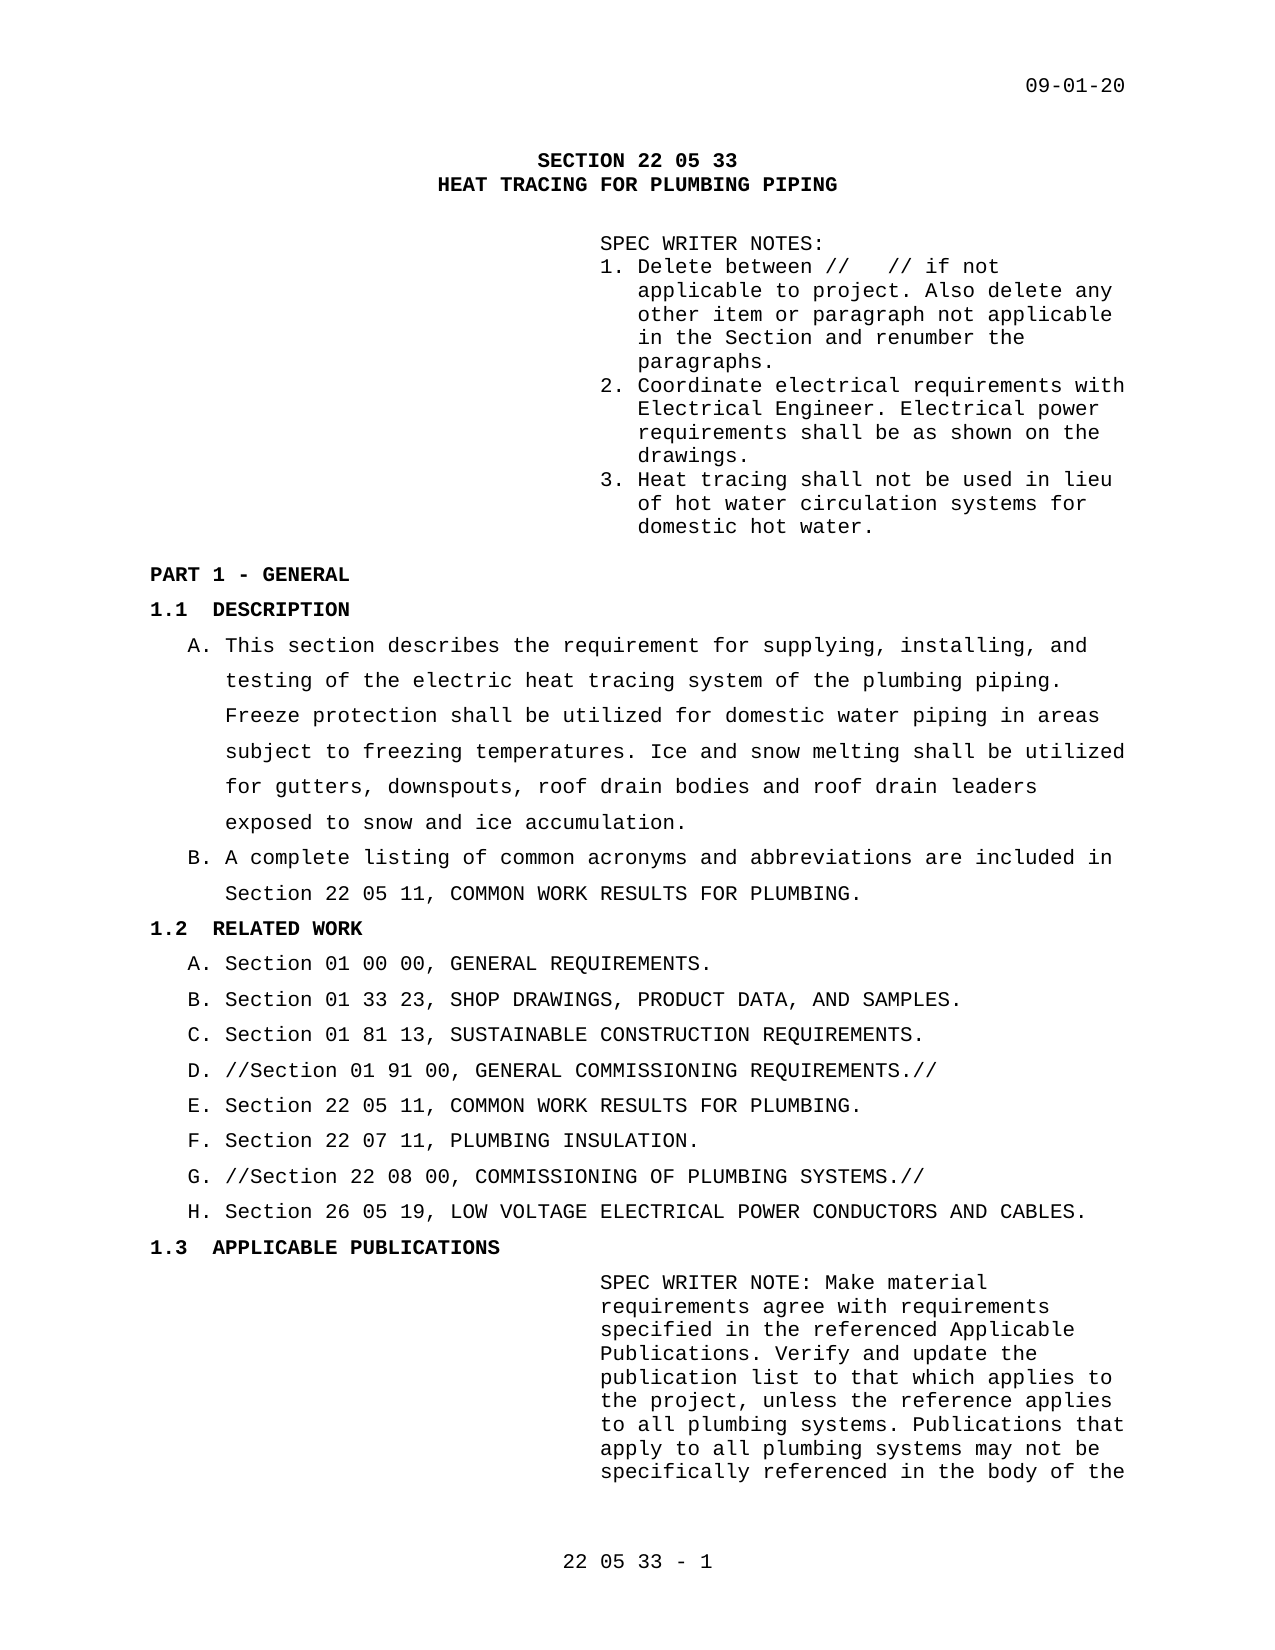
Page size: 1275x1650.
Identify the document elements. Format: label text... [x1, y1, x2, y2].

text 3. Heat tracing shall not be used in lieu of hot water circulation systems for domestic hot water. [600, 469, 1125, 540]
text Section 01 81 13, SUSTAINABLE CONSTRUCTION REQUIREMENTS. [187, 1024, 1125, 1048]
text 1. Delete between // // if not applicable to project. Also delete any other item or paragraph not applicable in the Section and renumber the paragraphs. [600, 256, 1125, 374]
text Section 22 07 11, PLUMBING INSULATION. [187, 1130, 1125, 1154]
text Section 22 05 11, COMMON WORK RESULTS FOR PLUMBING. [187, 1095, 1125, 1119]
text 2. Coordinate electrical requirements with Electrical Engineer. Electrical power requirements shall be as shown on the drawings. [600, 374, 1125, 469]
text Section 26 05 19, LOW VOLTAGE ELECTRICAL POWER CONDUCTORS AND CABLES. [187, 1201, 1125, 1225]
text Section 01 33 23, SHOP DRAWINGS, PRODUCT DATA, AND SAMPLES. [187, 989, 1125, 1012]
text RELATED WORK [150, 918, 1125, 942]
text A complete listing of common acronyms and abbreviations are included in Section 22 05 11, COMMON WORK RESULTS FOR PLUMBING. [187, 847, 1125, 906]
title SECTION 22 05 33 [150, 150, 1125, 174]
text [600, 1272, 1125, 1485]
text APPLICABLE PUBLICATIONS [150, 1237, 1125, 1260]
title HEAT TRACING FOR PLUMBING PIPING [150, 174, 1125, 197]
text Section 01 00 00, GENERAL REQUIREMENTS. [187, 953, 1125, 977]
text SPEC WRITER NOTES: [600, 233, 1125, 256]
text //Section 22 08 00, COMMISSIONING OF PLUMBING SYSTEMS.// [187, 1166, 1125, 1189]
text DESCRIPTION [150, 599, 1125, 623]
text //Section 01 91 00, GENERAL COMMISSIONING REQUIREMENTS.// [187, 1059, 1125, 1083]
text This section describes the requirement for supplying, installing, and testing of the electric heat tracing system of the plumbing piping. Freeze protection shall be utilized for domestic water piping in areas subject to freezing temperatures. Ice and snow melting shall be utilized for gutters, downspouts, roof drain bodies and roof drain leaders exposed to snow and ice accumulation. [187, 634, 1125, 835]
list GENERAL [150, 564, 1125, 587]
